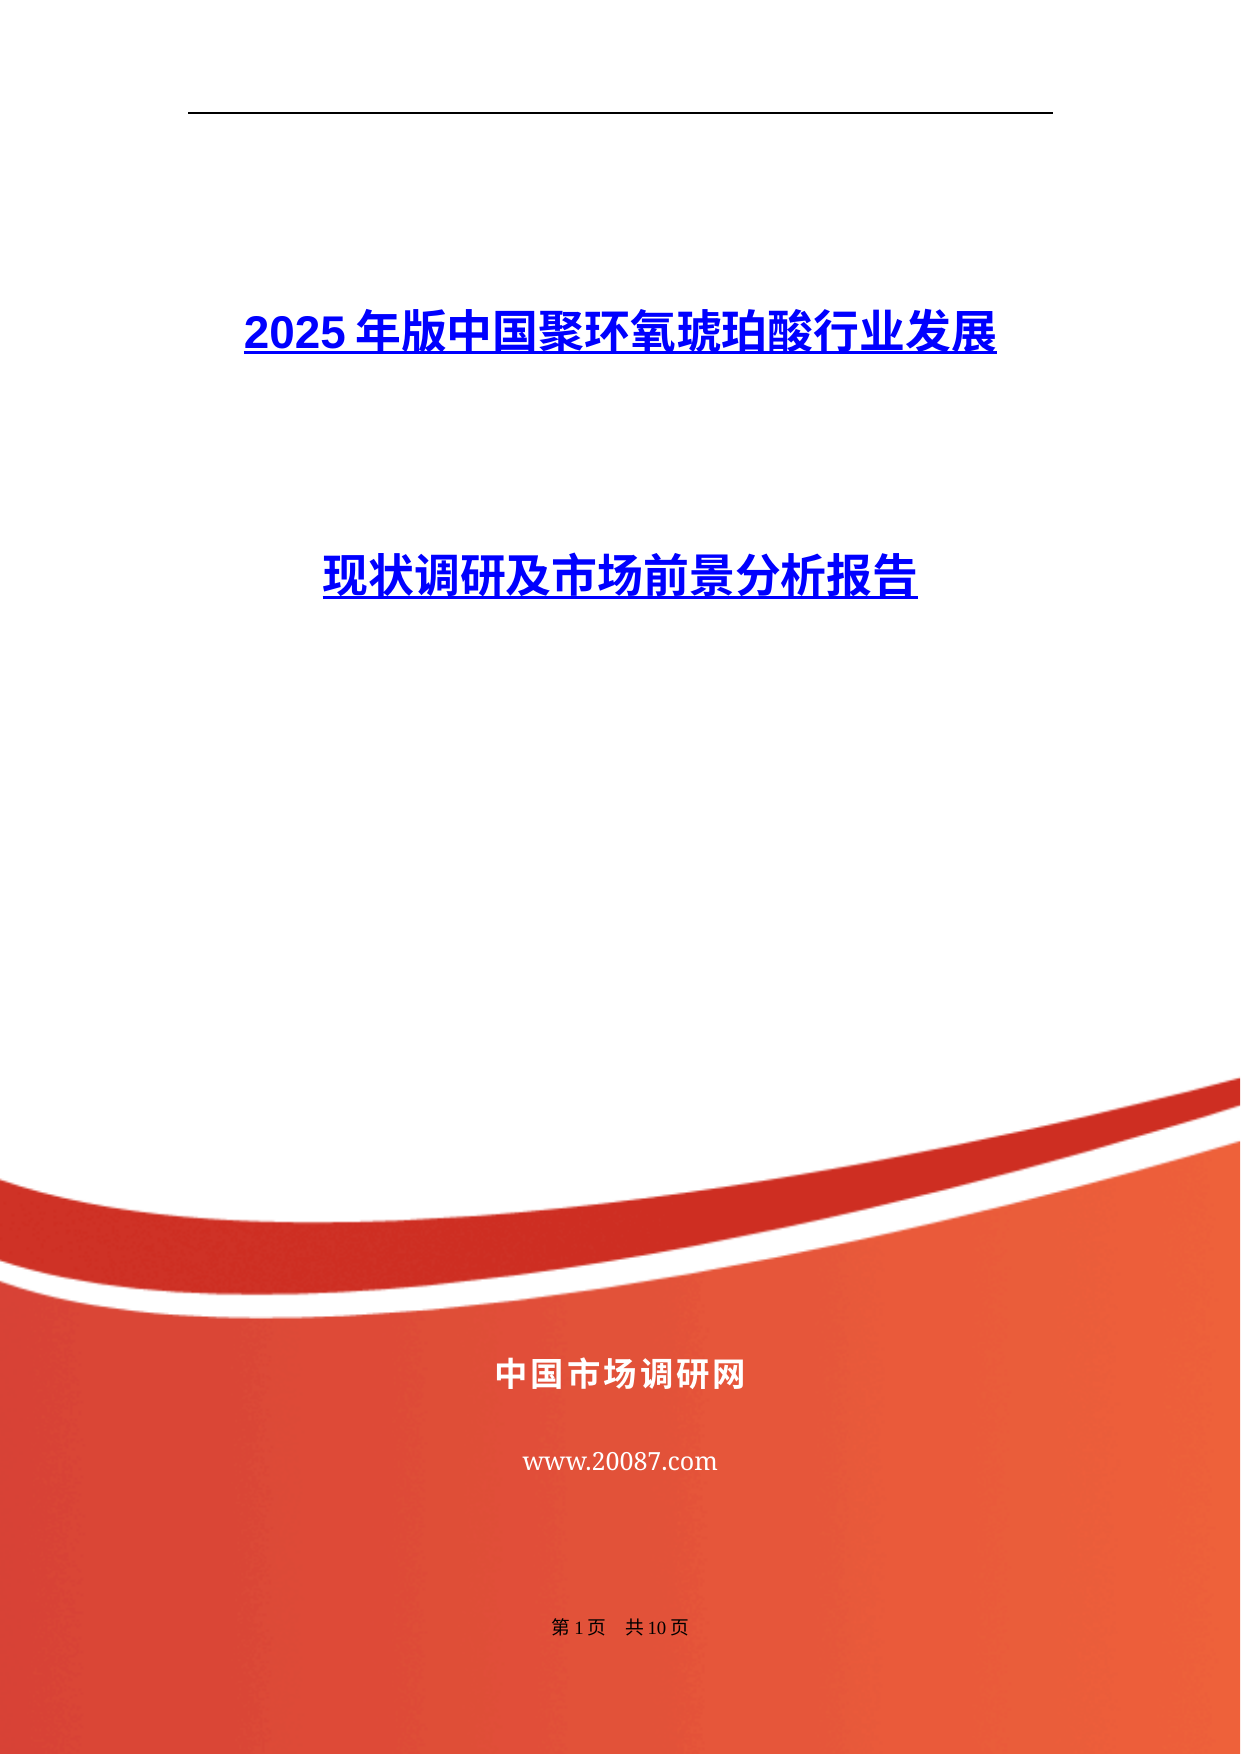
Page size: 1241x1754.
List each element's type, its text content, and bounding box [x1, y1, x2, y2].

subtitle 中国市场调研网 [187, 1339, 1053, 1404]
table_header 2025年版中国聚环氧琥珀酸行业发展现状调研及市场前景分析报告 [188, 207, 1053, 773]
picture [0, 1006, 1241, 1754]
text www.20087.com [187, 1428, 1053, 1493]
